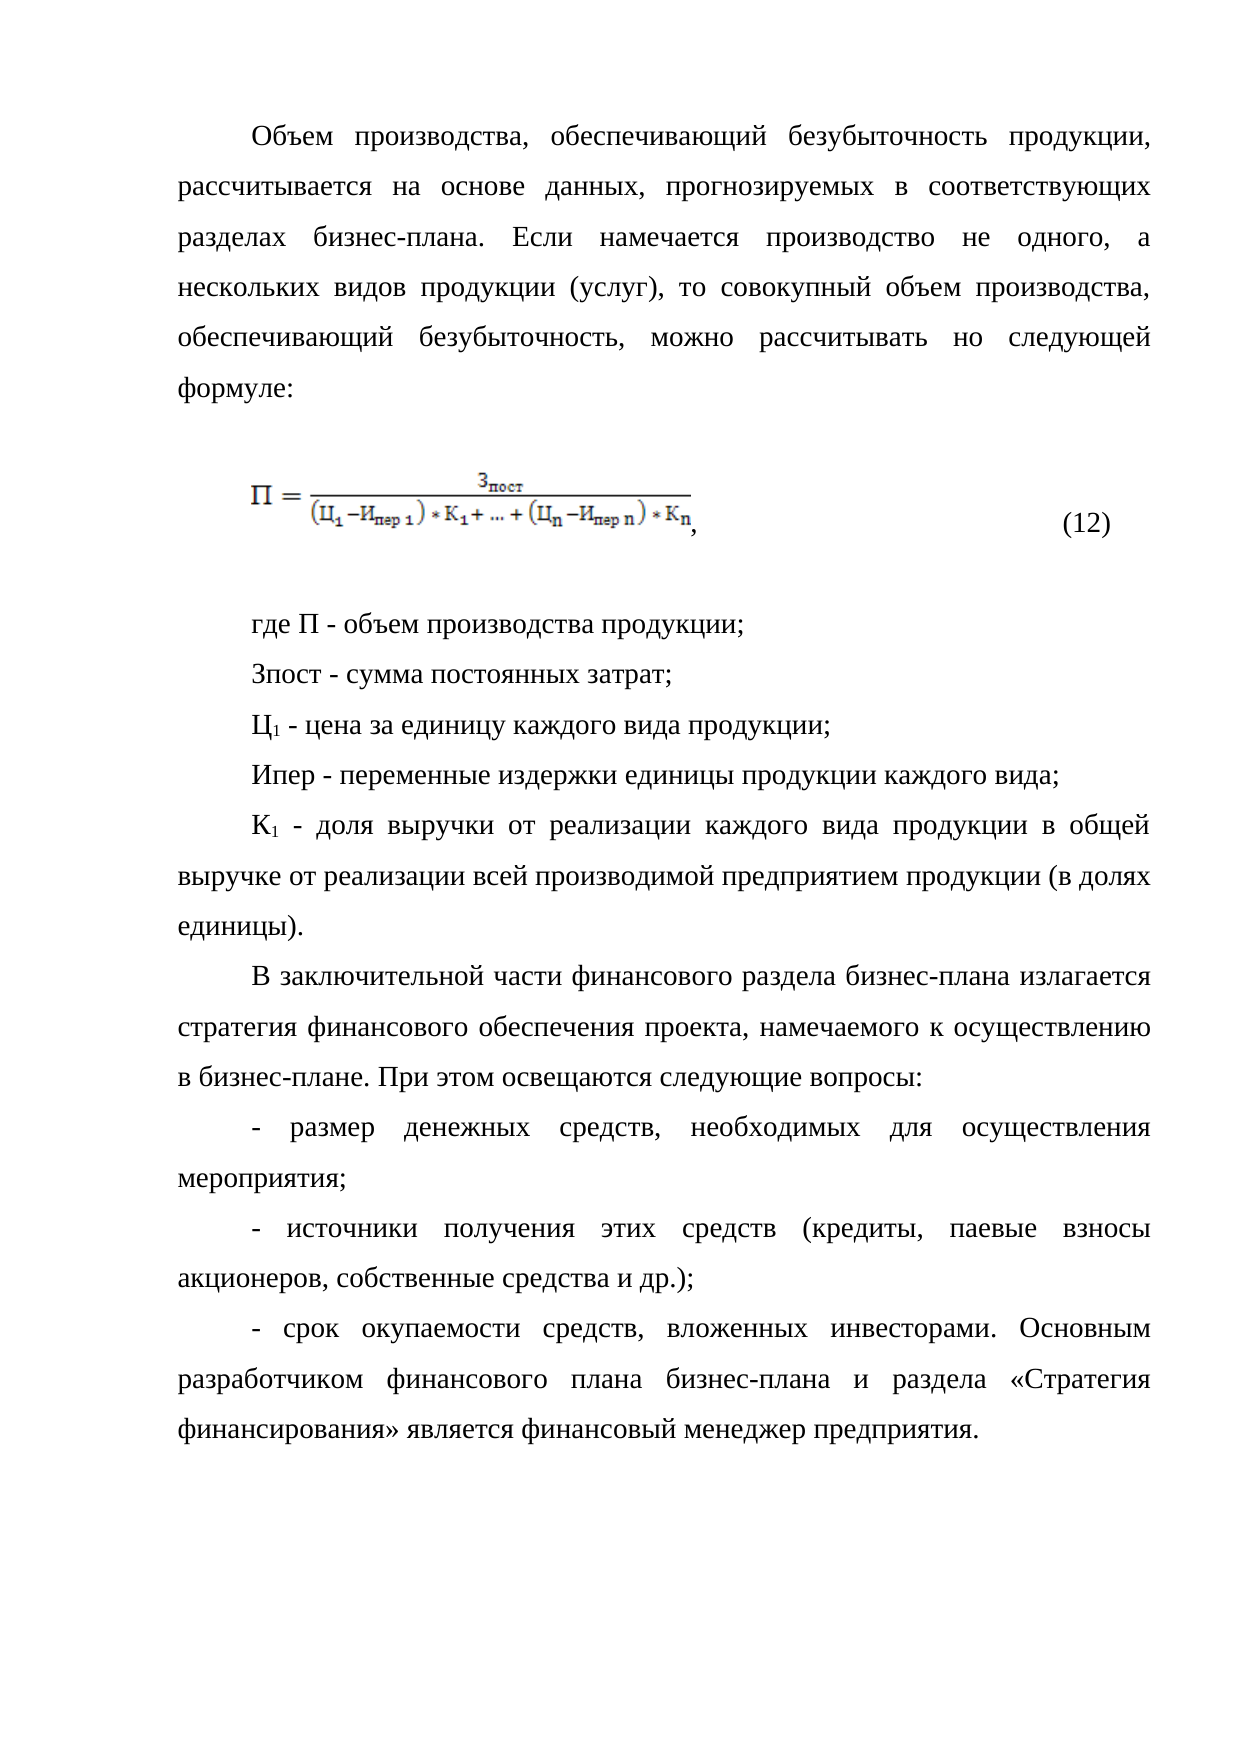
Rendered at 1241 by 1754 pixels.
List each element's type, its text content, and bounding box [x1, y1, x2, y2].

text Ипер - переменные издержки единицы продукции каждого вида; [177, 757, 1152, 791]
text - срок окупаемости средств, вложенных инвесторами. Основным разработчиком финансового плана бизнес-плана и раздела «Стратегия финансирования» является финансовый менеджер предприятия. [177, 1311, 1152, 1445]
picture [251, 470, 691, 533]
text где П - объем производства продукции; [177, 606, 1152, 640]
text - размер денежных средств, необходимых для осуществления мероприятия; [177, 1109, 1152, 1193]
text К1 - доля выручки от реализации каждого вида продукции в общей выручке от реализации всей производимой предприятием продукции (в долях единицы). [177, 807, 1152, 942]
text Ц1 - цена за единицу каждого вида продукции; [177, 707, 1152, 740]
text В заключительной части финансового раздела бизнес-плана излагается стратегия финансового обеспечения проекта, намечаемого к осуществлению в бизнес-плане. При этом освещаются следующие вопросы: [177, 958, 1152, 1093]
text Объем производства, обеспечивающий безубыточность продукции, рассчитывается на основе данных, прогнозируемых в соответствующих разделах бизнес-плана. Если намечается производство не одного, а нескольких видов продукции (услуг), то совокупный объем производства, обеспечивающий безубыточность, можно рассчитывать но следующей формуле: [177, 118, 1152, 403]
text - источники получения этих средств (кредиты, паевые взносы акционеров, собственные средства и др.); [177, 1210, 1152, 1294]
text Зпост - сумма постоянных затрат; [177, 657, 1152, 690]
